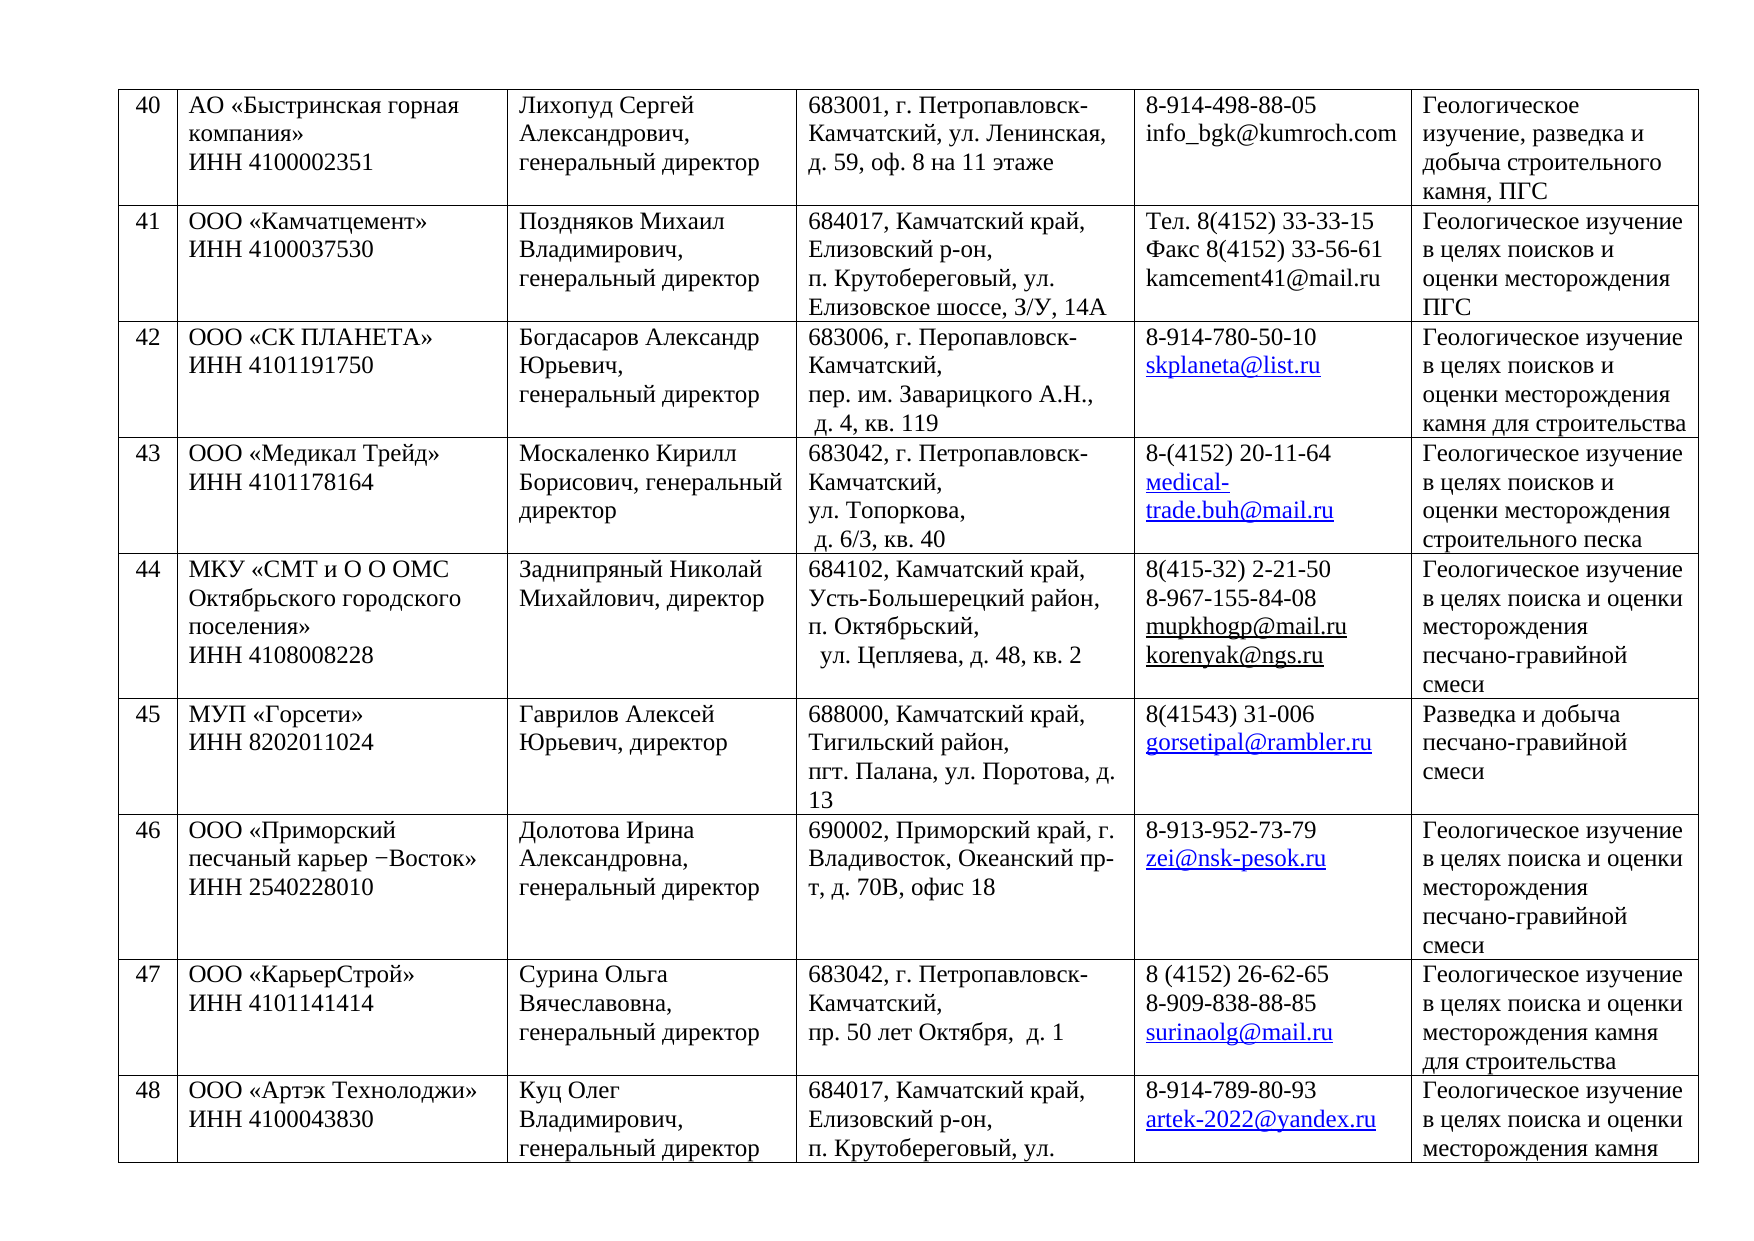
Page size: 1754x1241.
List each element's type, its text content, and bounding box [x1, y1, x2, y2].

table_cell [1412, 1076, 1698, 1162]
table_cell 690002, Приморский край, г. Владивосток, Океанский пр-т, д. 70В, офис 18 [797, 815, 1134, 958]
table_cell 683042, г. Петропавловск-Камчатский, пр. 50 лет Октября, д. 1 [797, 960, 1134, 1074]
table_cell ООО «СК ПЛАНЕТА» ИНН 4101191750 [178, 322, 507, 437]
table_cell Лихопуд Сергей Александрович, генеральный директор [508, 90, 796, 205]
table_cell 683001, г. Петропавловск-Камчатский, ул. Ленинская, д. 59, оф. 8 на 11 этаже [797, 90, 1134, 205]
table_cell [178, 1076, 507, 1162]
table_cell Геологическое изучение, разведка и добыча строительного камня, ПГС [1412, 90, 1698, 205]
table_cell Геологическое изучение в целях поиска и оценки месторождения песчано-гравийной смеси [1412, 554, 1698, 698]
table_cell 688000, Камчатский край, Тигильский район, пгт. Палана, ул. Поротова, д. 13 [797, 699, 1134, 814]
table_cell Заднипряный Николай Михайлович, директор [508, 554, 796, 698]
table_cell МУП «Горсети» ИНН 8202011024 [178, 699, 507, 814]
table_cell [797, 1076, 1134, 1162]
table_cell 684017, Камчатский край, Елизовский р-он, п. Крутобереговый, ул. Елизовское шоссе, З/У, 14А [797, 206, 1134, 321]
table_cell Геологическое изучение в целях поиска и оценки месторождения камня для строительства [1412, 960, 1698, 1074]
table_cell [508, 1076, 796, 1162]
table_cell Гаврилов Алексей Юрьевич, директор [508, 699, 796, 814]
table_cell Богдасаров Александр Юрьевич, генеральный директор [508, 322, 796, 437]
table_cell 43 [119, 438, 177, 553]
table_cell 46 [119, 815, 177, 958]
table_cell 8-914-780-50-10 skplaneta@list.ru [1135, 322, 1411, 437]
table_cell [1135, 1076, 1411, 1162]
table_cell ООО «Приморский песчаный карьер −Восток» ИНН 2540228010 [178, 815, 507, 958]
table_cell Геологическое изучение в целях поисков и оценки месторождения строительного песка [1412, 438, 1698, 553]
table_cell Тел. 8(4152) 33-33-15 Факс 8(4152) 33-56-61 kamcement41@mail.ru [1135, 206, 1411, 321]
table_cell 48 [119, 1076, 177, 1162]
table_cell 8-913-952-73-79 zei@nsk-pesok.ru [1135, 815, 1411, 958]
table_cell 8 (4152) 26-62-65 8-909-838-88-85 surinaolg@mail.ru [1135, 960, 1411, 1074]
table_cell Геологическое изучение в целях поисков и оценки месторождения ПГС [1412, 206, 1698, 321]
table_cell 8-(4152) 20-11-64 мedical-trade.buh@mail.ru [1135, 438, 1411, 553]
table_cell 47 [119, 960, 177, 1074]
table_cell ООО «Медикал Трейд» ИНН 4101178164 [178, 438, 507, 553]
table_cell 8(41543) 31-006 gorsetipal@rambler.ru [1135, 699, 1411, 814]
table_cell 8(415-32) 2-21-50 8-967-155-84-08 mupkhogp@mail.ru korenyak@ngs.ru [1135, 554, 1411, 698]
table_cell 44 [119, 554, 177, 698]
table_cell Долотова Ирина Александровна, генеральный директор [508, 815, 796, 958]
table_cell Поздняков Михаил Владимирович, генеральный директор [508, 206, 796, 321]
table_cell 683042, г. Петропавловск-Камчатский, ул. Топоркова, д. 6/3, кв. 40 [797, 438, 1134, 553]
table_cell 42 [119, 322, 177, 437]
table_cell ООО «Камчатцемент» ИНН 4100037530 [178, 206, 507, 321]
table_cell ООО «КарьерСтрой» ИНН 4101141414 [178, 960, 507, 1074]
table_cell 683006, г. Перопавловск-Камчатский, пер. им. Заварицкого А.Н., д. 4, кв. 119 [797, 322, 1134, 437]
table_cell 684102, Камчатский край, Усть-Большерецкий район, п. Октябрьский, ул. Цепляева, д. 48, кв. 2 [797, 554, 1134, 698]
table_cell Москаленко Кирилл Борисович, генеральный директор [508, 438, 796, 553]
table_cell 8-914-498-88-05 info_bgk@kumroch.com [1135, 90, 1411, 205]
table_cell 40 [119, 90, 177, 205]
table_cell 45 [119, 699, 177, 814]
table_cell АО «Быстринская горная компания» ИНН 4100002351 [178, 90, 507, 205]
table_cell Геологическое изучение в целях поиска и оценки месторождения песчано-гравийной смеси [1412, 815, 1698, 958]
table_cell Сурина Ольга Вячеславовна, генеральный директор [508, 960, 796, 1074]
table_cell Разведка и добыча песчано-гравийной смеси [1412, 699, 1698, 814]
table_cell 41 [119, 206, 177, 321]
table_cell МКУ «СМТ и О О ОМС Октябрьского городского поселения» ИНН 4108008228 [178, 554, 507, 698]
table_cell Геологическое изучение в целях поисков и оценки месторождения камня для строительства [1412, 322, 1698, 437]
